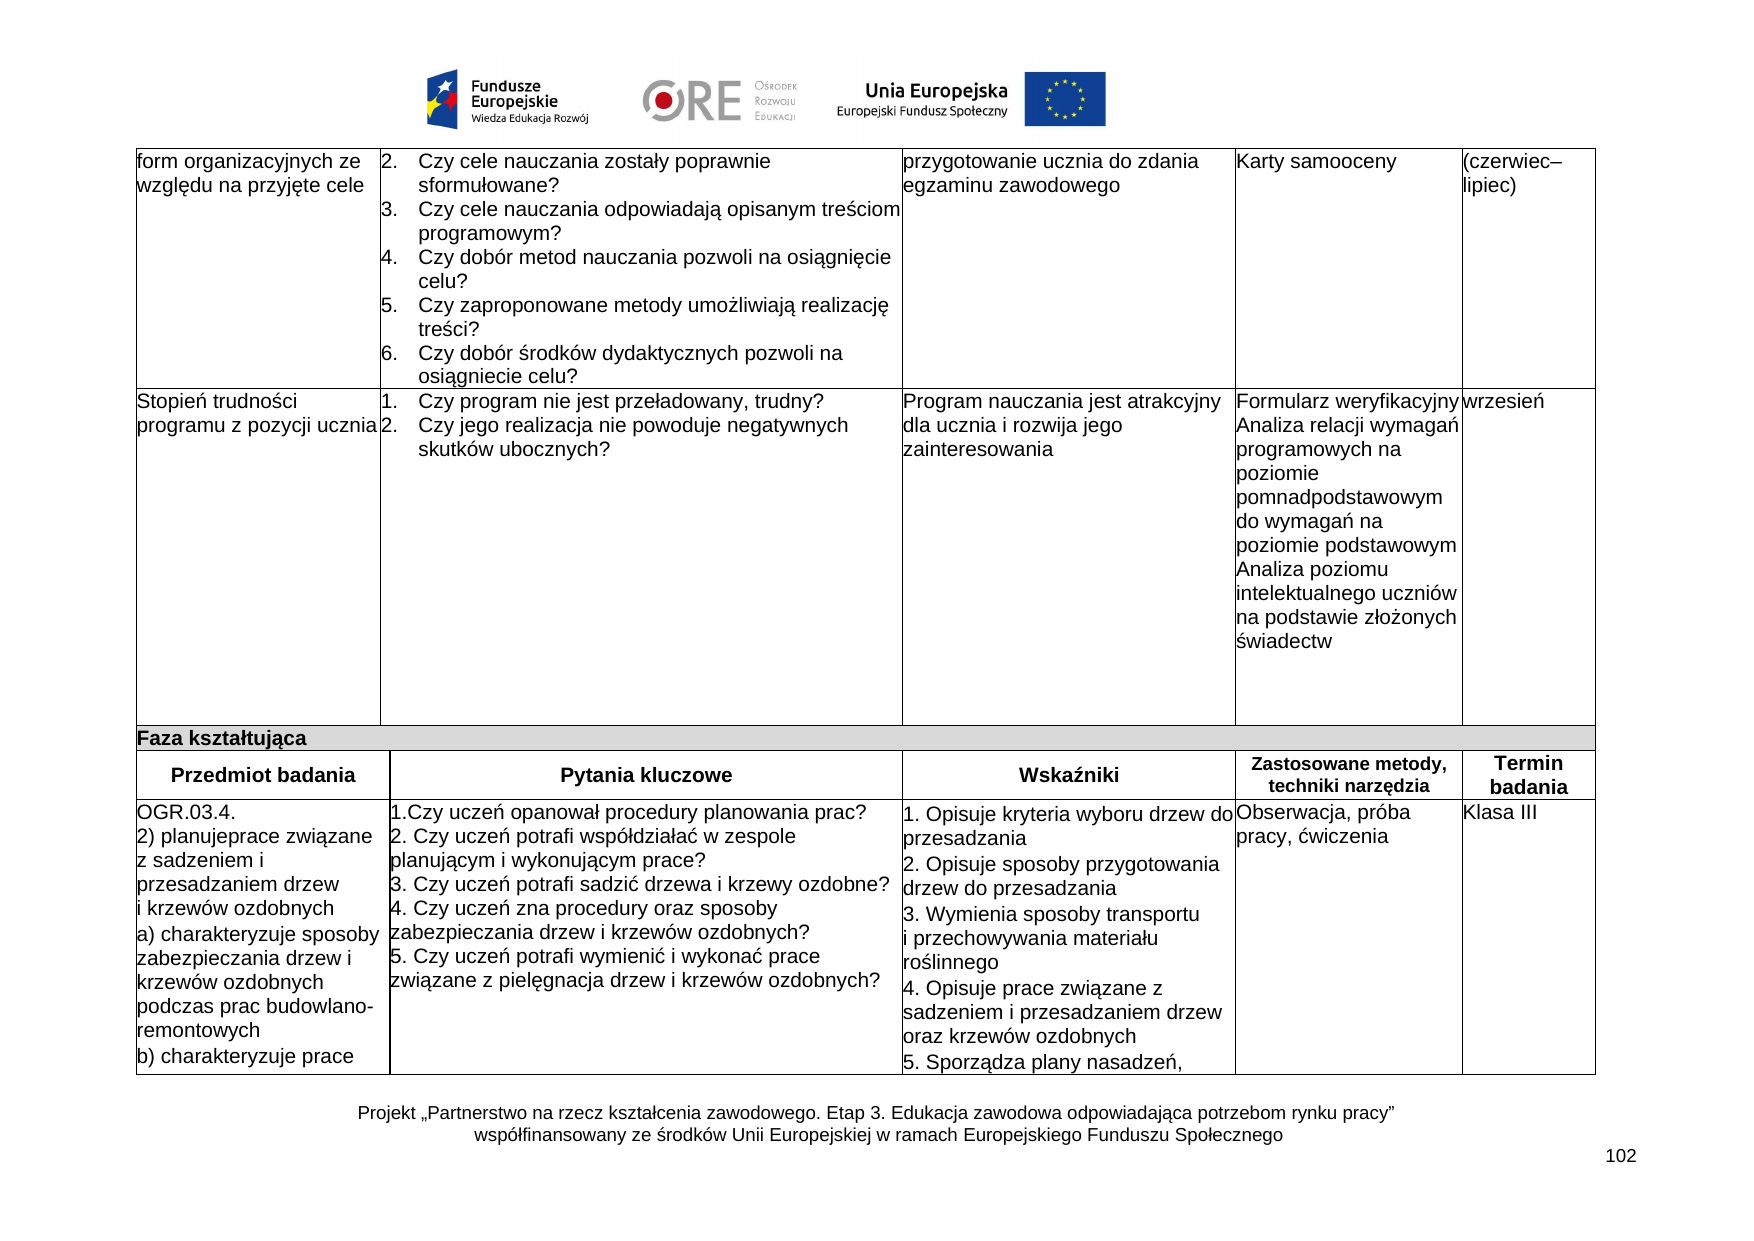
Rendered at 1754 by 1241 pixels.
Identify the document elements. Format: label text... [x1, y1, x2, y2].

picture [412, 54, 1124, 144]
table_cell Materiał nauczania, zastosowane metody i dobór środków dydaktycznychwspomaga przygotowanie ucznia do zdania egzaminu zawodowego [903, 149, 1235, 388]
table_cell Wskaźniki [903, 751, 1235, 799]
table_cell Pytania kluczowe [391, 751, 902, 799]
table_cell wrzesień [1463, 389, 1595, 725]
table_cell Formularz weryfikacyjny Analiza relacji wymagań programowych na poziomie pomnadpodstawowym do wymagań na poziomie podstawowym Analiza poziomu intelektualnego uczniów na podstawie złożonych świadectw [1236, 389, 1462, 725]
table_cell Stopień trudności programu z pozycji ucznia [137, 389, 380, 725]
table_cell Faza kształtująca [137, 726, 1595, 750]
table_cell Trafność doboru materiału nauczania, metod, środków dydaktycznych, form organizacyjnych ze względu na przyjęte cele [137, 149, 380, 388]
table_cell Program nauczania jest atrakcyjny dla ucznia i rozwija jego zainteresowania [903, 389, 1235, 725]
table_cell Czy program nie jest przeładowany, trudny? Czy jego realizacja nie powoduje negatywnych skutków ubocznych? [381, 389, 902, 725]
table_cell Obserwacja, próba pracy, ćwiczenia [1236, 800, 1462, 1074]
table_cell przed wdrożeniem programu (czerwiec–lipiec) [1463, 149, 1595, 388]
table_cell Zastosowane metody, techniki narzędzia [1236, 751, 1462, 799]
table_cell Termin badania [1463, 751, 1595, 799]
table_cell Przedmiot badania [137, 751, 389, 799]
table_cell Klasa III [1463, 800, 1595, 1074]
table_cell Test diagnozujący dla uczniów, Formularz weryfikacyjny Karty samooceny [1236, 149, 1462, 388]
